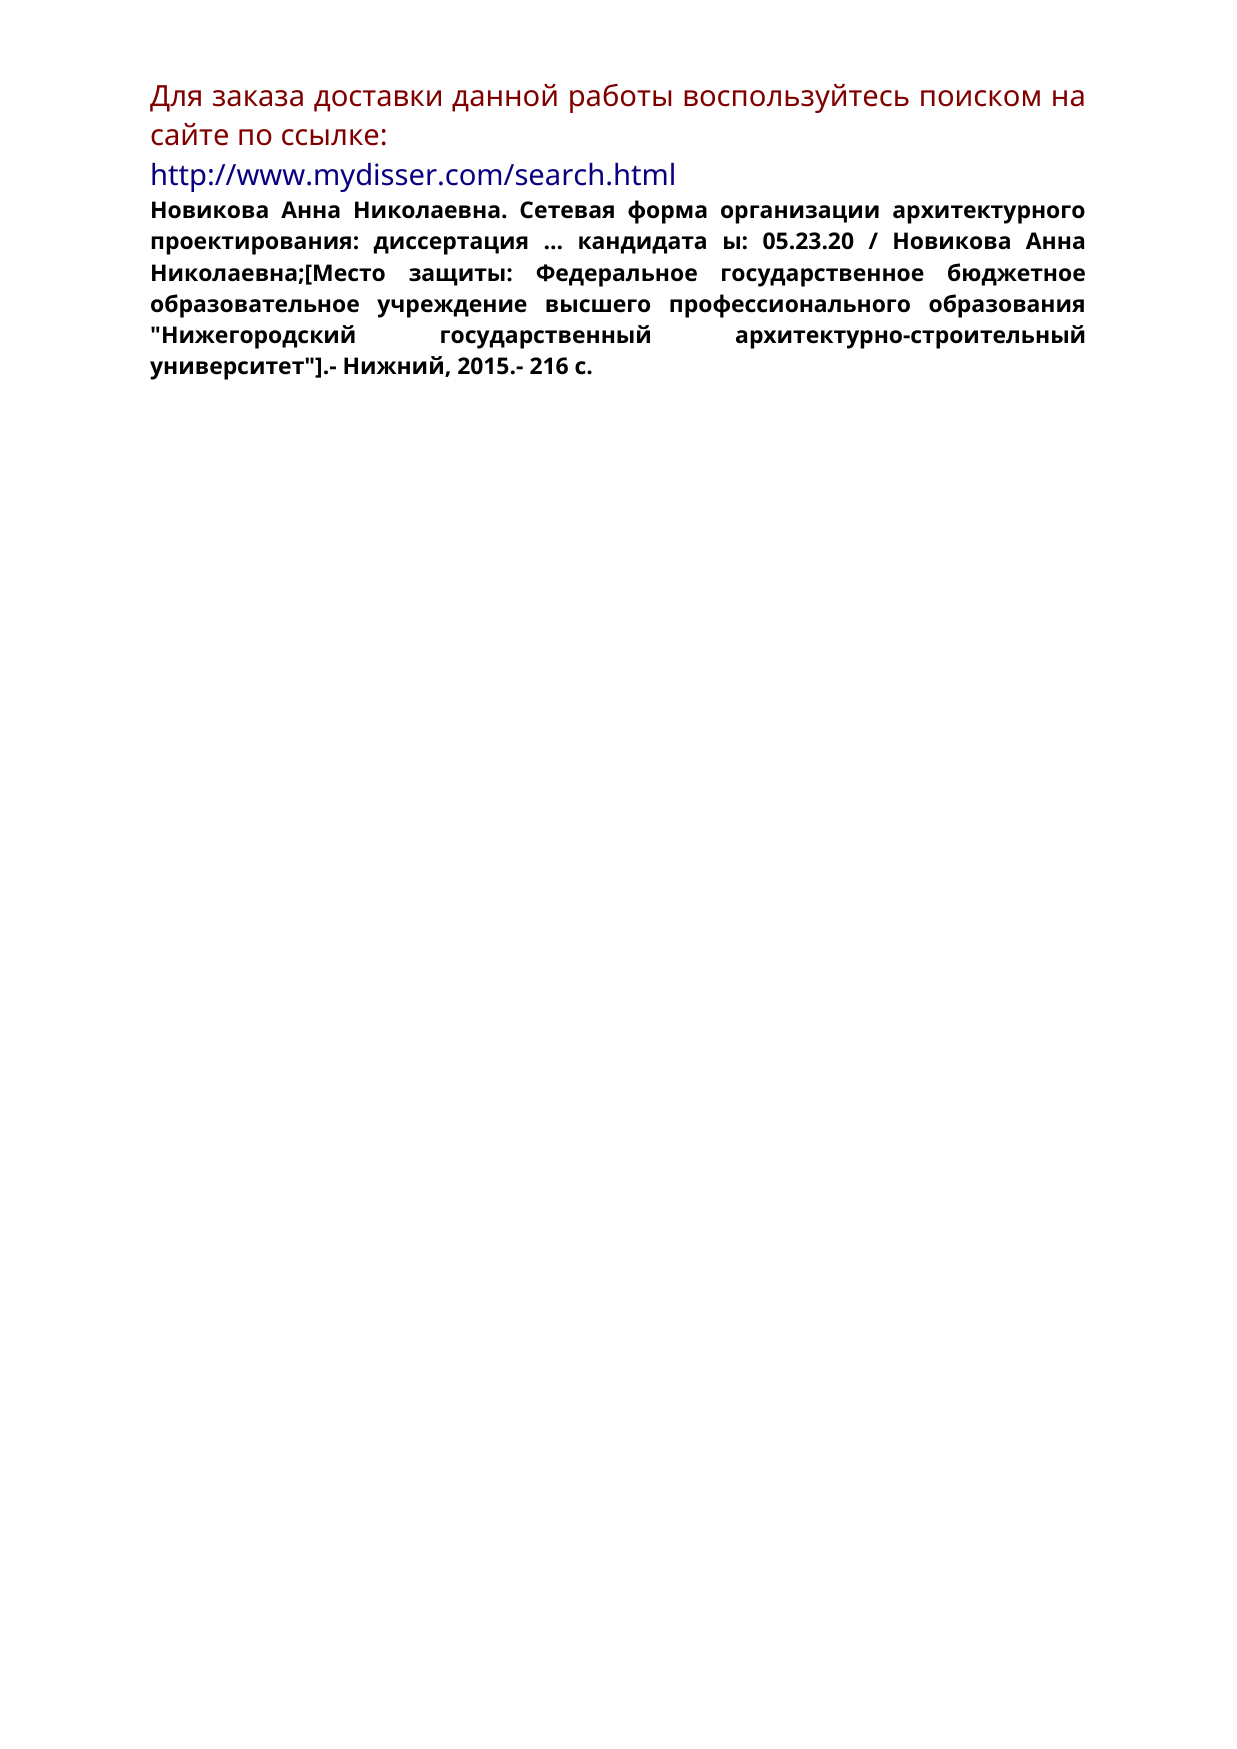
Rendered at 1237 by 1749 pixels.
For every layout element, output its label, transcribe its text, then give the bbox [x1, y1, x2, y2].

text Новикова Анна Николаевна. Сетевая форма организации архитектурного проектирования: диссертация ... кандидата ы: 05.23.20 / Новикова Анна Николаевна;[Место защиты: Федеральное государственное бюджетное образовательное учреждение высшего профессионального образования "Нижегородский государственный архитектурно-строительный университет"].- Нижний, 2015.- 216 с. [150, 194, 1086, 382]
